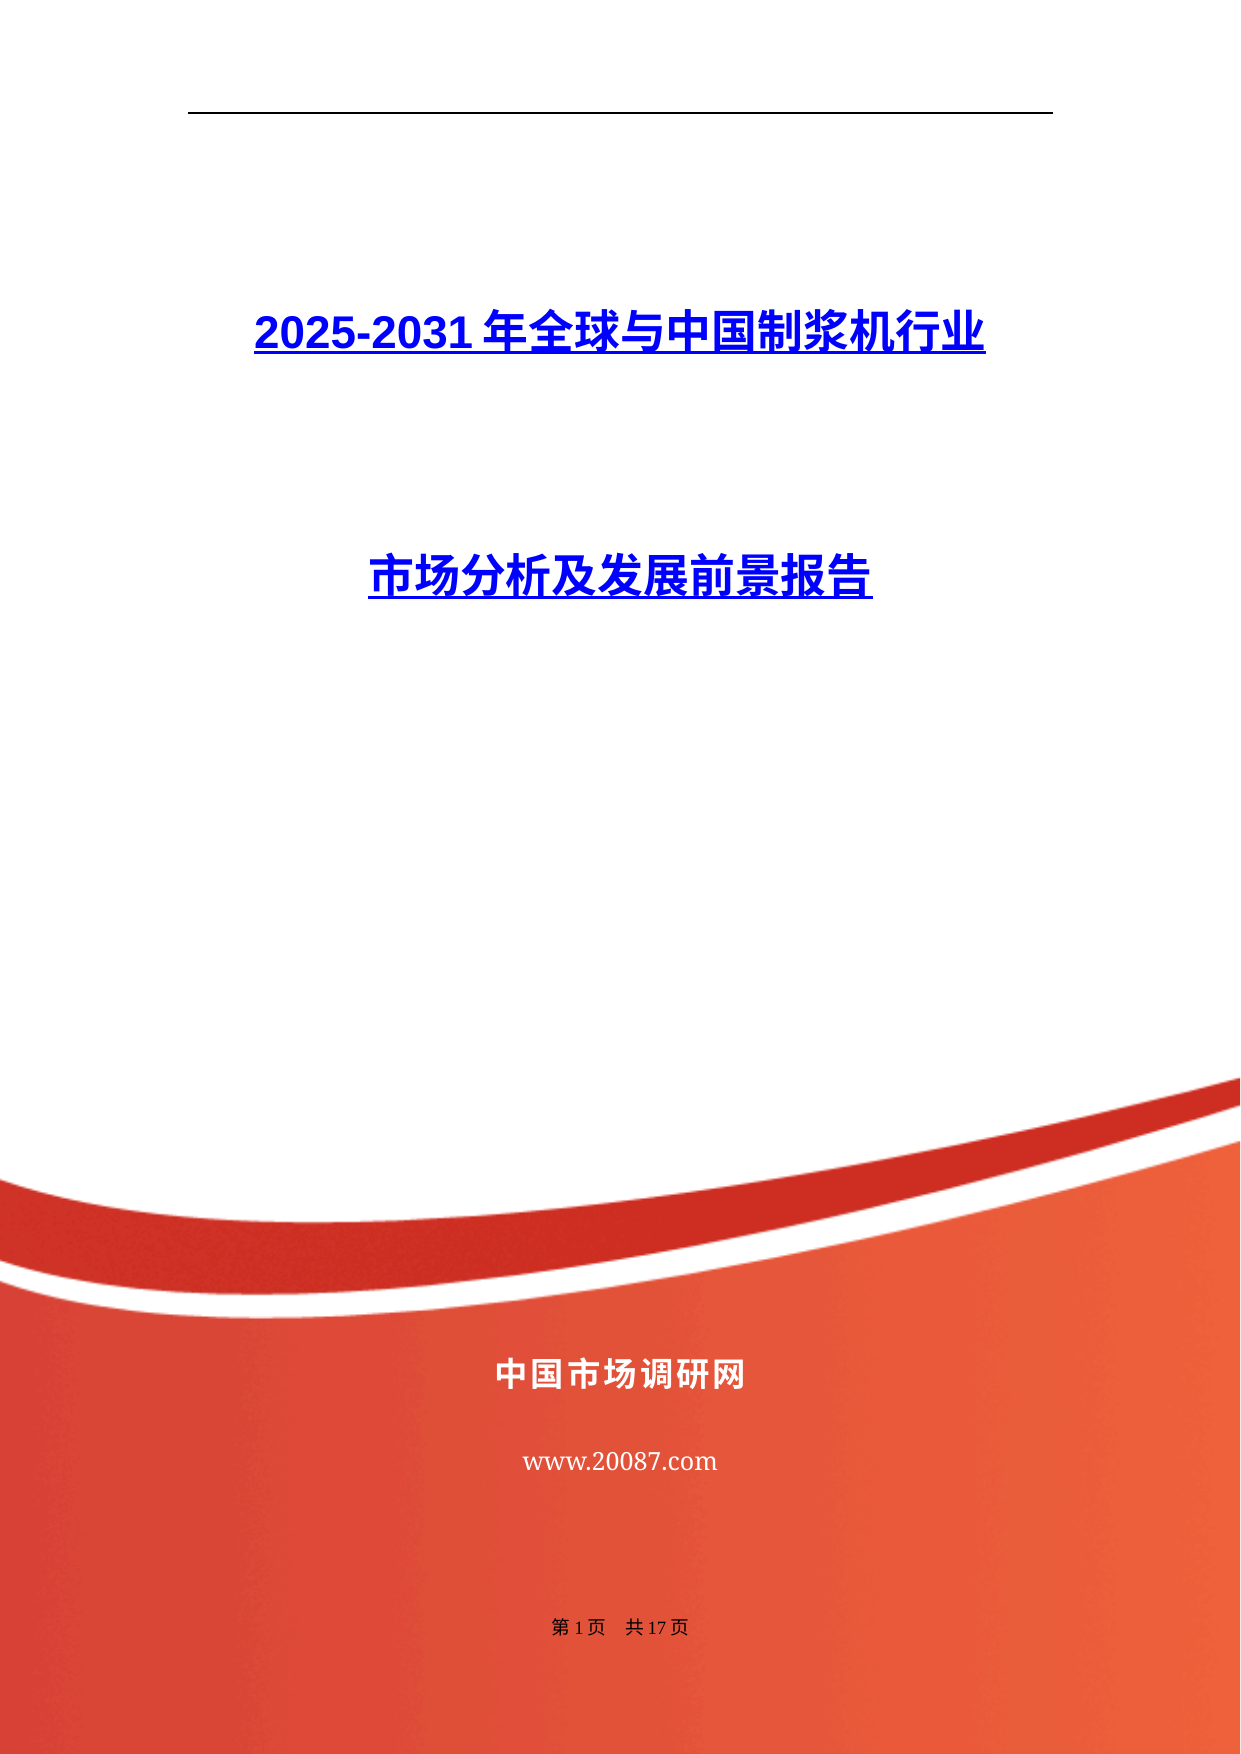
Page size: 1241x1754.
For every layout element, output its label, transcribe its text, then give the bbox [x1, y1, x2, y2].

picture [0, 1006, 1241, 1754]
table_header 2025-2031年全球与中国制浆机行业市场分析及发展前景报告 [188, 207, 1053, 773]
subtitle 中国市场调研网 [187, 1339, 1053, 1404]
text www.20087.com [187, 1428, 1053, 1493]
